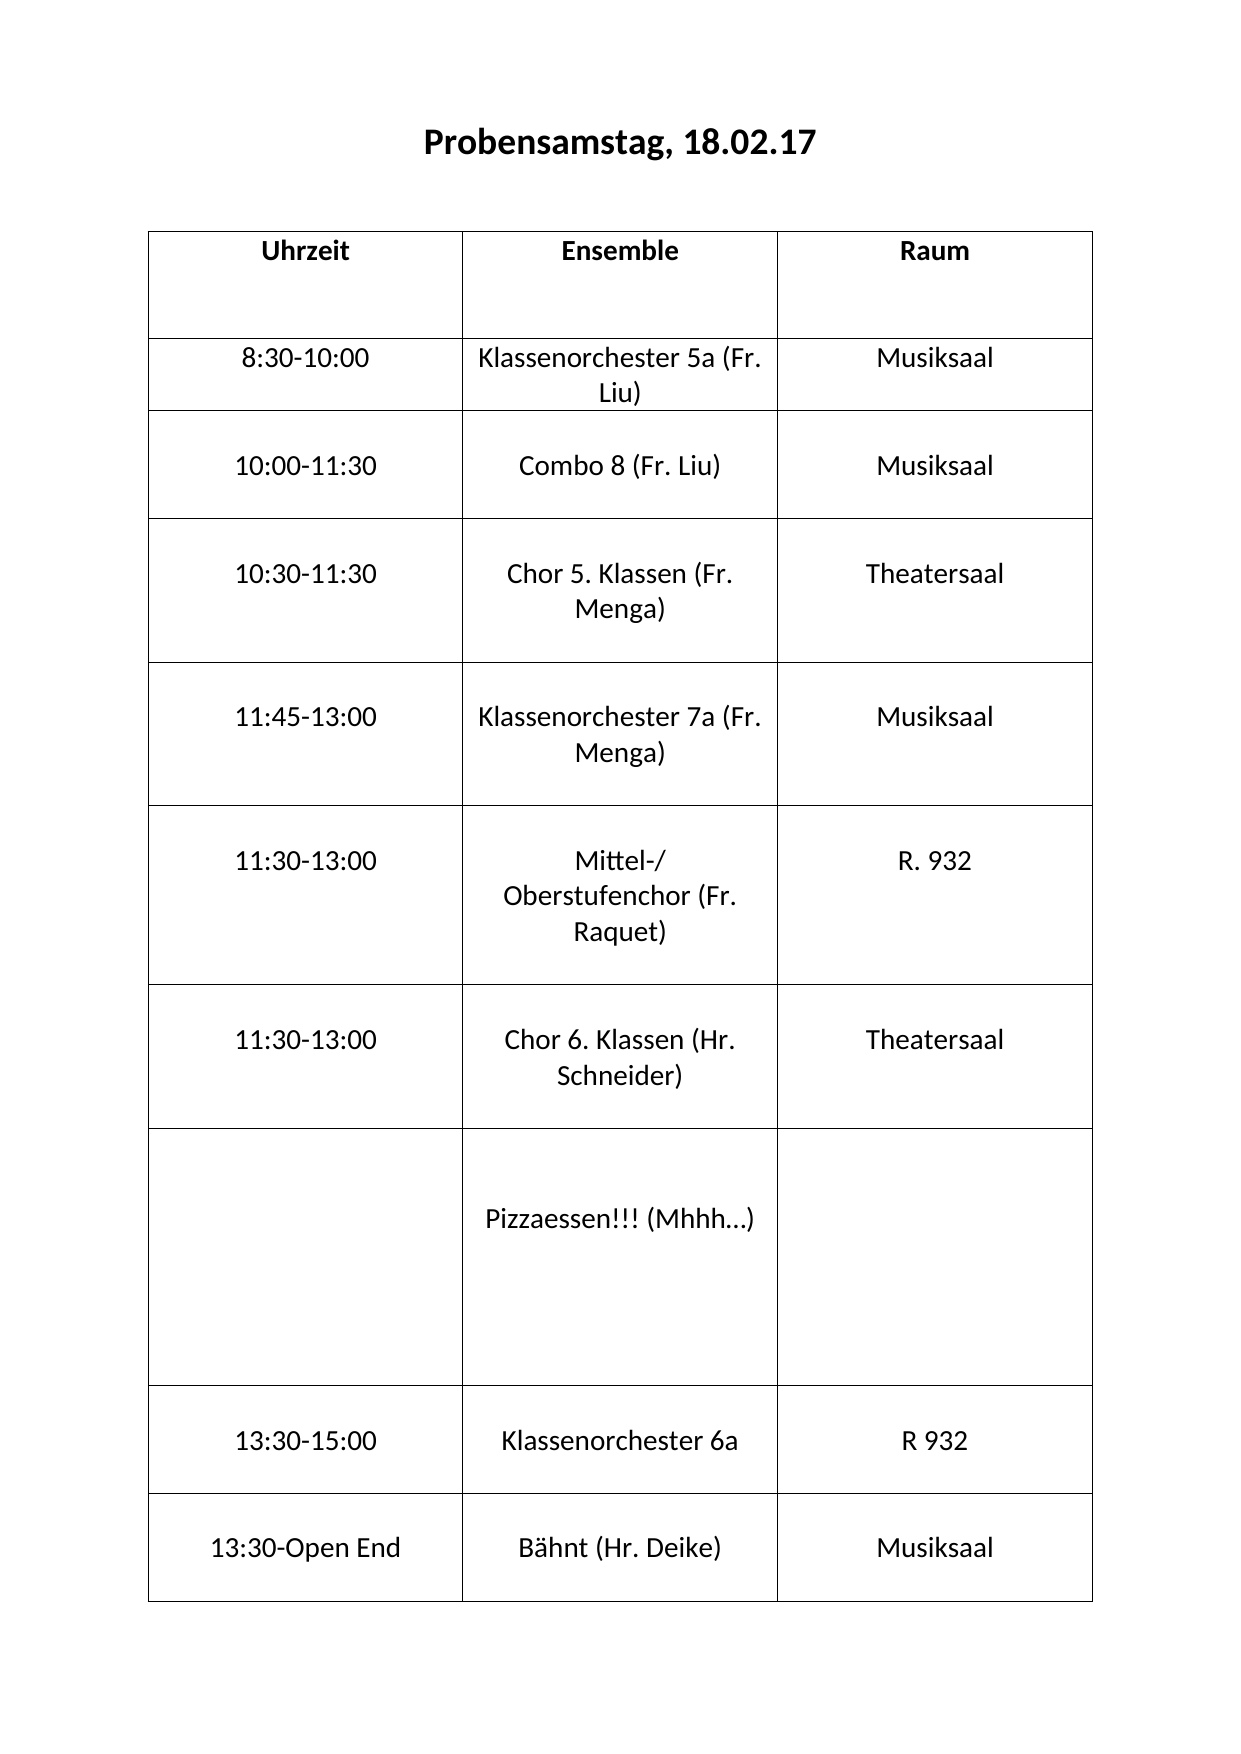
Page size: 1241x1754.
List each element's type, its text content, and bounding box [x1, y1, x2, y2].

text Probensamstag, 18.02.17 [148, 118, 1093, 164]
table_cell 13:30-Open End [149, 1494, 462, 1601]
table_cell Klassenorchester 6a [463, 1386, 777, 1493]
table_cell Mittel-/ Oberstufenchor (Fr. Raquet) [463, 806, 777, 984]
table_cell Musiksaal [778, 339, 1092, 410]
table_cell Chor 5. Klassen (Fr. Menga) [463, 519, 777, 662]
table_header Ensemble [463, 232, 777, 338]
table_cell Pizzaessen!!! (Mhhh…) [463, 1129, 777, 1385]
table_cell [778, 1129, 1092, 1385]
table_cell Musiksaal [778, 411, 1092, 518]
table_cell R 932 [778, 1386, 1092, 1493]
table_cell 8:30-10:00 [149, 339, 462, 410]
table_cell Chor 6. Klassen (Hr. Schneider) [463, 985, 777, 1128]
table_cell Theatersaal [778, 985, 1092, 1128]
table_cell [149, 1129, 462, 1385]
table_cell Musiksaal [778, 1494, 1092, 1601]
table_cell Bähnt (Hr. Deike) [463, 1494, 777, 1601]
table_cell 13:30-15:00 [149, 1386, 462, 1493]
table_header Raum [778, 232, 1092, 338]
table_cell 11:45-13:00 [149, 663, 462, 805]
table_cell Combo 8 (Fr. Liu) [463, 411, 777, 518]
table_cell Klassenorchester 5a (Fr. Liu) [463, 339, 777, 410]
table_cell Theatersaal [778, 519, 1092, 662]
table_header Uhrzeit [149, 232, 462, 338]
table_cell 10:30-11:30 [149, 519, 462, 662]
table_cell Musiksaal [778, 663, 1092, 805]
table_cell Klassenorchester 7a (Fr. Menga) [463, 663, 777, 805]
table_cell 11:30-13:00 [149, 985, 462, 1128]
table_cell R. 932 [778, 806, 1092, 984]
table_cell 10:00-11:30 [149, 411, 462, 518]
table_cell 11:30-13:00 [149, 806, 462, 984]
